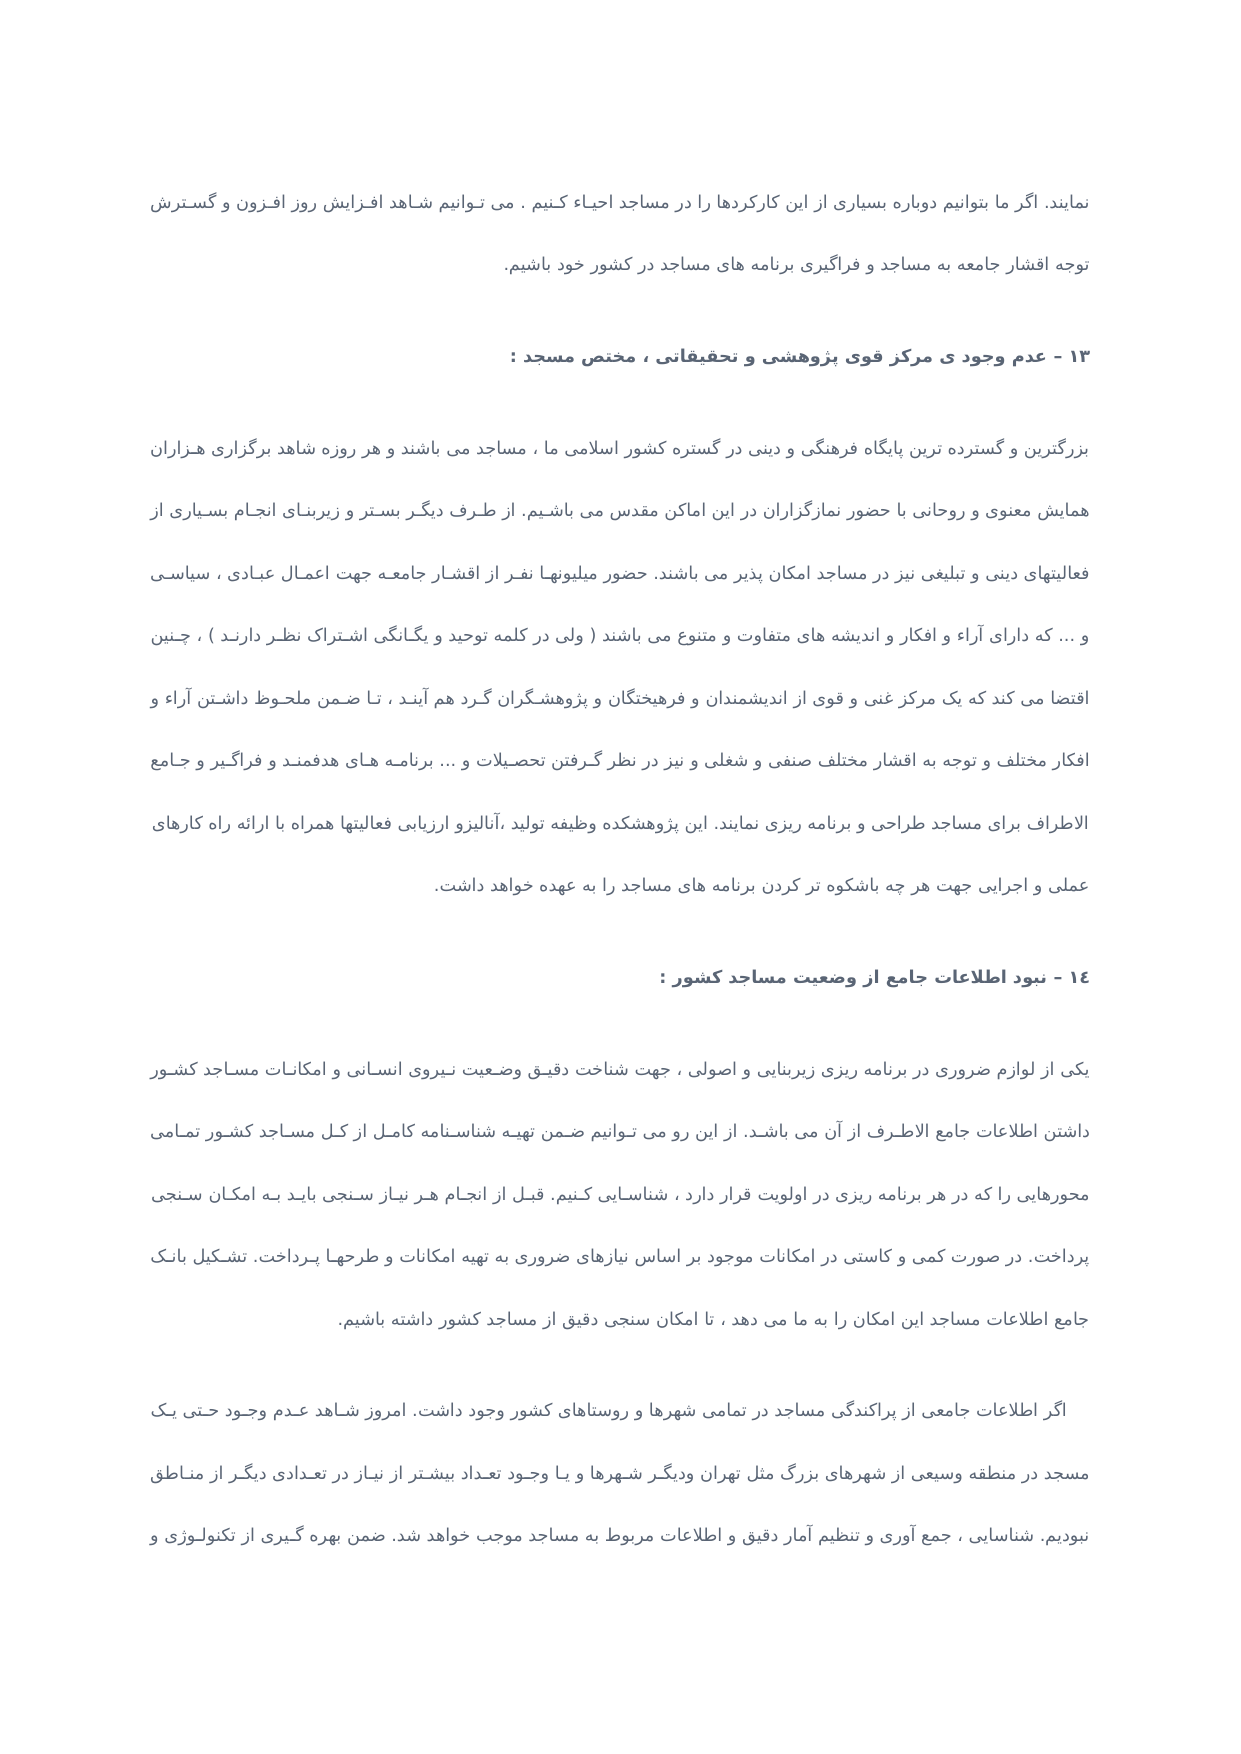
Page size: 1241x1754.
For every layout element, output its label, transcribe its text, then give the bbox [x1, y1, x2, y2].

text یکی از لوازم ضروری در برنامه ریزی زیربنایی و اصولی ، جهت شناخت دقیق وضعیت نیروی انسانی و امکانات مساجد کشور داشتن اطلاعات جامع الاطرف از آن می باشد. از این رو می توانیم ضمن تهیه شناسنامه کامل از کل مساجد کشور تمامی محورهایی را که در هر برنامه ریزی در اولویت قرار دارد ، شناسایی کنیم. قبل از انجام هر نیاز سنجی باید به امکان سنجی پرداخت. در صورت کمی و کاستی در امکانات موجود بر اساس نیازهای ضروری به تهیه امکانات و طرحها پرداخت. تشکیل بانک جامع اطلاعات مساجد این امکان را به ما می دهد ، تا امکان سنجی دقیق از مساجد کشور داشته باشیم. [150, 1017, 1090, 1329]
text ١٣ – عدم وجود ی مرکز قوی پژوهشی و تحقیقاتی ، مختص مسجد : [150, 304, 1090, 367]
text ١٤ – نبود اطلاعات جامع از وضعیت مساجد کشور : [150, 925, 1090, 987]
text بزرگترین و گسترده ترین پایگاه فرهنگی و دینی در گستره کشور اسلامی ما ، مساجد می باشند و هر روزه شاهد برگزاری هزاران همایش معنوی و روحانی با حضور نمازگزاران در این اماکن مقدس می باشیم. از طرف دیگر بستر و زیربنای انجام بسیاری از فعالیتهای دینی و تبلیغی نیز در مساجد امکان پذیر می باشند. حضور میلیونها نفر از اقشار جامعه جهت اعمال عبادی ، سیاسی و ... که دارای آراء و افکار و اندیشه های متفاوت و متنوع می باشند ( ولی در کلمه توحید و یگانگی اشتراک نظر دارند ) ، چنین اقتضا می کند که یک مرکز غنی و قوی از اندیشمندان و فرهیختگان و پژوهشگران گرد هم آیند ، تا ضمن ملحوظ داشتن آراء و افکار مختلف و توجه به اقشار مختلف صنفی و شغلی و نیز در نظر گرفتن تحصیلات و ... برنامه های هدفمند و فراگیر و جامع الاطراف برای مساجد طراحی و برنامه ریزی نمایند. این پژوهشکده وظیفه تولید ،آنالیزو ارزیابی فعالیتها همراه با ارائه راه کارهای عملی و اجرایی جهت هر چه باشکوه تر کردن برنامه های مساجد را به عهده خواهد داشت. [150, 396, 1090, 896]
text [150, 1358, 1090, 1546]
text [150, 150, 1090, 275]
